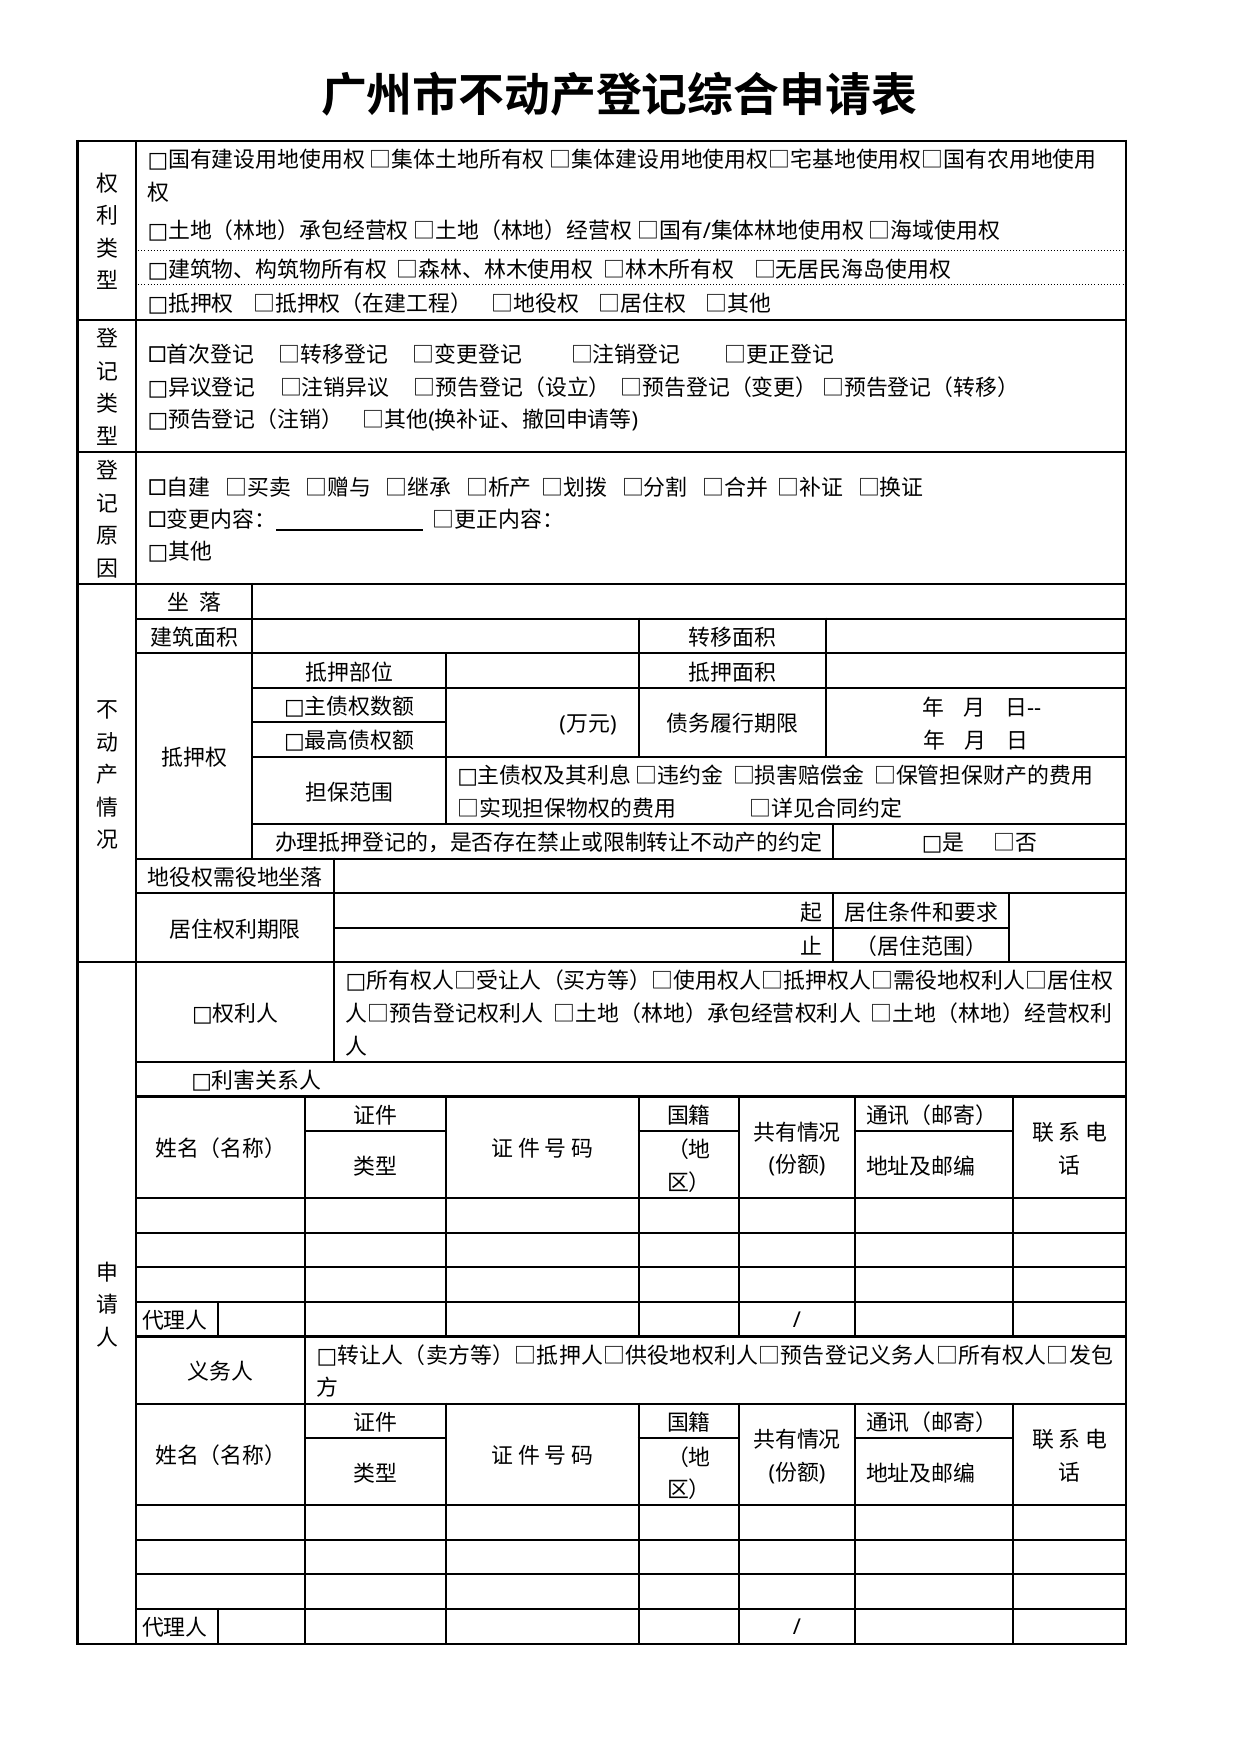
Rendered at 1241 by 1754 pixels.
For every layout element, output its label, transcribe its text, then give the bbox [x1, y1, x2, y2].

table_cell 共有情况(份额) [740, 1405, 854, 1504]
table_cell 登记类型 [79, 321, 135, 451]
table_cell 坐 落 [137, 585, 251, 617]
table_cell [306, 1610, 445, 1642]
table_cell □所有权人□受让人（买方等）□使用权人□抵押权人□需役地权利人□居住权人□预告登记权利人 □土地（林地）承包经营权利人 □土地（林地）经营权利人 [335, 963, 1125, 1061]
table_cell 通讯（邮寄） [856, 1098, 1012, 1130]
table_cell [306, 1541, 445, 1573]
table_cell [856, 1575, 1012, 1608]
table_cell 类型 [306, 1439, 445, 1504]
table_cell 抵押权 [137, 654, 251, 857]
table_cell [306, 1575, 445, 1608]
table_cell [137, 1575, 304, 1608]
table_cell [335, 860, 1125, 892]
table_cell [856, 1268, 1012, 1301]
text 广州市不动产登记综合申请表 [89, 42, 1137, 140]
table_cell 申请人 [79, 963, 135, 1642]
table_cell [740, 1234, 854, 1266]
table_cell 首次登记 □转移登记 □变更登记 □注销登记 □更正登记 □异议登记 □注销异议 □预告登记（设立） □预告登记（变更） □预告登记（转移） □预告登记（注销） □其他(换补证、撤回申请等) [137, 321, 1125, 451]
table_cell 地址及邮编 [856, 1439, 1012, 1504]
table_cell 证件 [306, 1405, 445, 1437]
table_cell 起 [335, 894, 832, 927]
table_cell [137, 1234, 304, 1266]
table_cell [447, 1234, 638, 1266]
table_cell □是 □否 [834, 825, 1125, 857]
table_cell 自建 □买卖 □赠与 □继承 □析产 □划拨 □分割 □合并 □补证 □换证 变更内容： □更正内容： □其他 [137, 453, 1125, 583]
table_cell [1014, 1303, 1125, 1335]
table_header □国有建设用地使用权 □集体土地所有权 □集体建设用地使用权□宅基地使用权□国有农用地使用权 [137, 142, 1125, 207]
table_cell [137, 1199, 304, 1232]
table_cell □主债权数额 [253, 689, 445, 721]
table_cell 联 系 电 话 [1014, 1098, 1125, 1197]
table_cell （居住范围） [834, 929, 1008, 961]
table_cell [740, 1506, 854, 1539]
table_cell [306, 1234, 445, 1266]
table_cell 担保范围 [253, 758, 445, 823]
table_cell □转让人（卖方等）□抵押人□供役地权利人□预告登记义务人□所有权人□发包方 [306, 1338, 1125, 1402]
table_cell 抵押面积 [640, 654, 825, 687]
table_cell [306, 1199, 445, 1232]
table_cell [1014, 1541, 1125, 1573]
table_cell / [740, 1303, 854, 1335]
table_cell [740, 1541, 854, 1573]
table_cell / [740, 1610, 854, 1642]
table_cell [740, 1268, 854, 1301]
table_cell 转移面积 [640, 620, 825, 652]
table_cell [640, 1199, 738, 1232]
table_cell [640, 1541, 738, 1573]
table_cell □权利人 [137, 963, 333, 1061]
table_cell [447, 1303, 638, 1335]
table_cell [640, 1575, 738, 1608]
table_cell (万元) [447, 689, 638, 756]
table_cell [827, 620, 1125, 652]
table_cell [740, 1199, 854, 1232]
table_cell [856, 1199, 1012, 1232]
table_cell [1014, 1575, 1125, 1608]
table_cell 联 系 电 话 [1014, 1405, 1125, 1504]
table_cell [253, 585, 1125, 617]
table_cell 地址及邮编 [856, 1132, 1012, 1197]
table_cell 共有情况(份额) [740, 1098, 854, 1197]
table_cell [827, 654, 1125, 687]
table_cell [306, 1268, 445, 1301]
table_cell 义务人 [137, 1338, 304, 1402]
table_cell □主债权及其利息 □违约金 □损害赔偿金 □保管担保财产的费用 □实现担保物权的费用 □详见合同约定 [447, 758, 1125, 823]
table_cell □最高债权额 [253, 723, 445, 756]
table_cell [1014, 1199, 1125, 1232]
table_cell 办理抵押登记的，是否存在禁止或限制转让不动产的约定 [253, 825, 832, 857]
table_cell 证件 [306, 1098, 445, 1130]
table_cell [640, 1610, 738, 1642]
table_cell 证 件 号 码 [447, 1098, 638, 1197]
table_cell □抵押权 □抵押权（在建工程） □地役权 □居住权 □其他 [137, 284, 1125, 319]
table_cell [447, 654, 638, 687]
table_cell 登记原因 [79, 453, 135, 583]
table_cell [640, 1303, 738, 1335]
table_cell [856, 1303, 1012, 1335]
table_cell □建筑物、构筑物所有权 □森林、林木使用权 □林木所有权 □无居民海岛使用权 [137, 250, 1125, 284]
table_cell [1010, 894, 1125, 961]
table_cell 抵押部位 [253, 654, 445, 687]
table_cell [640, 1506, 738, 1539]
table_cell [1014, 1610, 1125, 1642]
table_cell [1014, 1268, 1125, 1301]
table_cell [740, 1575, 854, 1608]
table_cell （地区） [640, 1132, 738, 1197]
table_cell [306, 1303, 445, 1335]
table_cell [137, 1268, 304, 1301]
table_cell [306, 1506, 445, 1539]
table_cell [219, 1610, 304, 1642]
table_cell [447, 1199, 638, 1232]
table_cell 通讯（邮寄） [856, 1405, 1012, 1437]
table_cell [447, 1506, 638, 1539]
table_cell [137, 1506, 304, 1539]
table_cell 代理人 [137, 1610, 217, 1642]
table_cell [447, 1575, 638, 1608]
table_cell 不动产情况 [79, 585, 135, 961]
table_cell 建筑面积 [137, 620, 251, 652]
table_cell 国籍 [640, 1098, 738, 1130]
table_cell 代理人 [137, 1303, 217, 1335]
table_cell [640, 1268, 738, 1301]
table_cell [253, 620, 638, 652]
table_cell 债务履行期限 [640, 689, 825, 756]
table_cell 年 月 日-- 年 月 日 [827, 689, 1125, 756]
table_cell [447, 1541, 638, 1573]
table_cell 国籍 [640, 1405, 738, 1437]
table_cell （地区） [640, 1439, 738, 1504]
table_cell [1014, 1234, 1125, 1266]
table_cell 居住条件和要求 [834, 894, 1008, 927]
table_cell 证 件 号 码 [447, 1405, 638, 1504]
table_cell 地役权需役地坐落 [137, 860, 333, 892]
table_cell [856, 1234, 1012, 1266]
table_cell 止 [335, 929, 832, 961]
table_cell [856, 1541, 1012, 1573]
table_cell [856, 1610, 1012, 1642]
table_cell 居住权利期限 [137, 894, 333, 961]
table_cell [137, 1541, 304, 1573]
table_cell [447, 1610, 638, 1642]
table_cell [1014, 1506, 1125, 1539]
table_cell [219, 1303, 304, 1335]
table_cell □土地（林地）承包经营权 □土地（林地）经营权 □国有/集体林地使用权 □海域使用权 [137, 207, 1125, 249]
table_cell □利害关系人 [137, 1063, 1125, 1095]
table_header 权利类型 [79, 142, 135, 319]
table_cell [856, 1506, 1012, 1539]
table_cell 类型 [306, 1132, 445, 1197]
table_cell [640, 1234, 738, 1266]
table_cell 姓名（名称） [137, 1098, 304, 1197]
table_cell 姓名（名称） [137, 1405, 304, 1504]
table_cell [447, 1268, 638, 1301]
